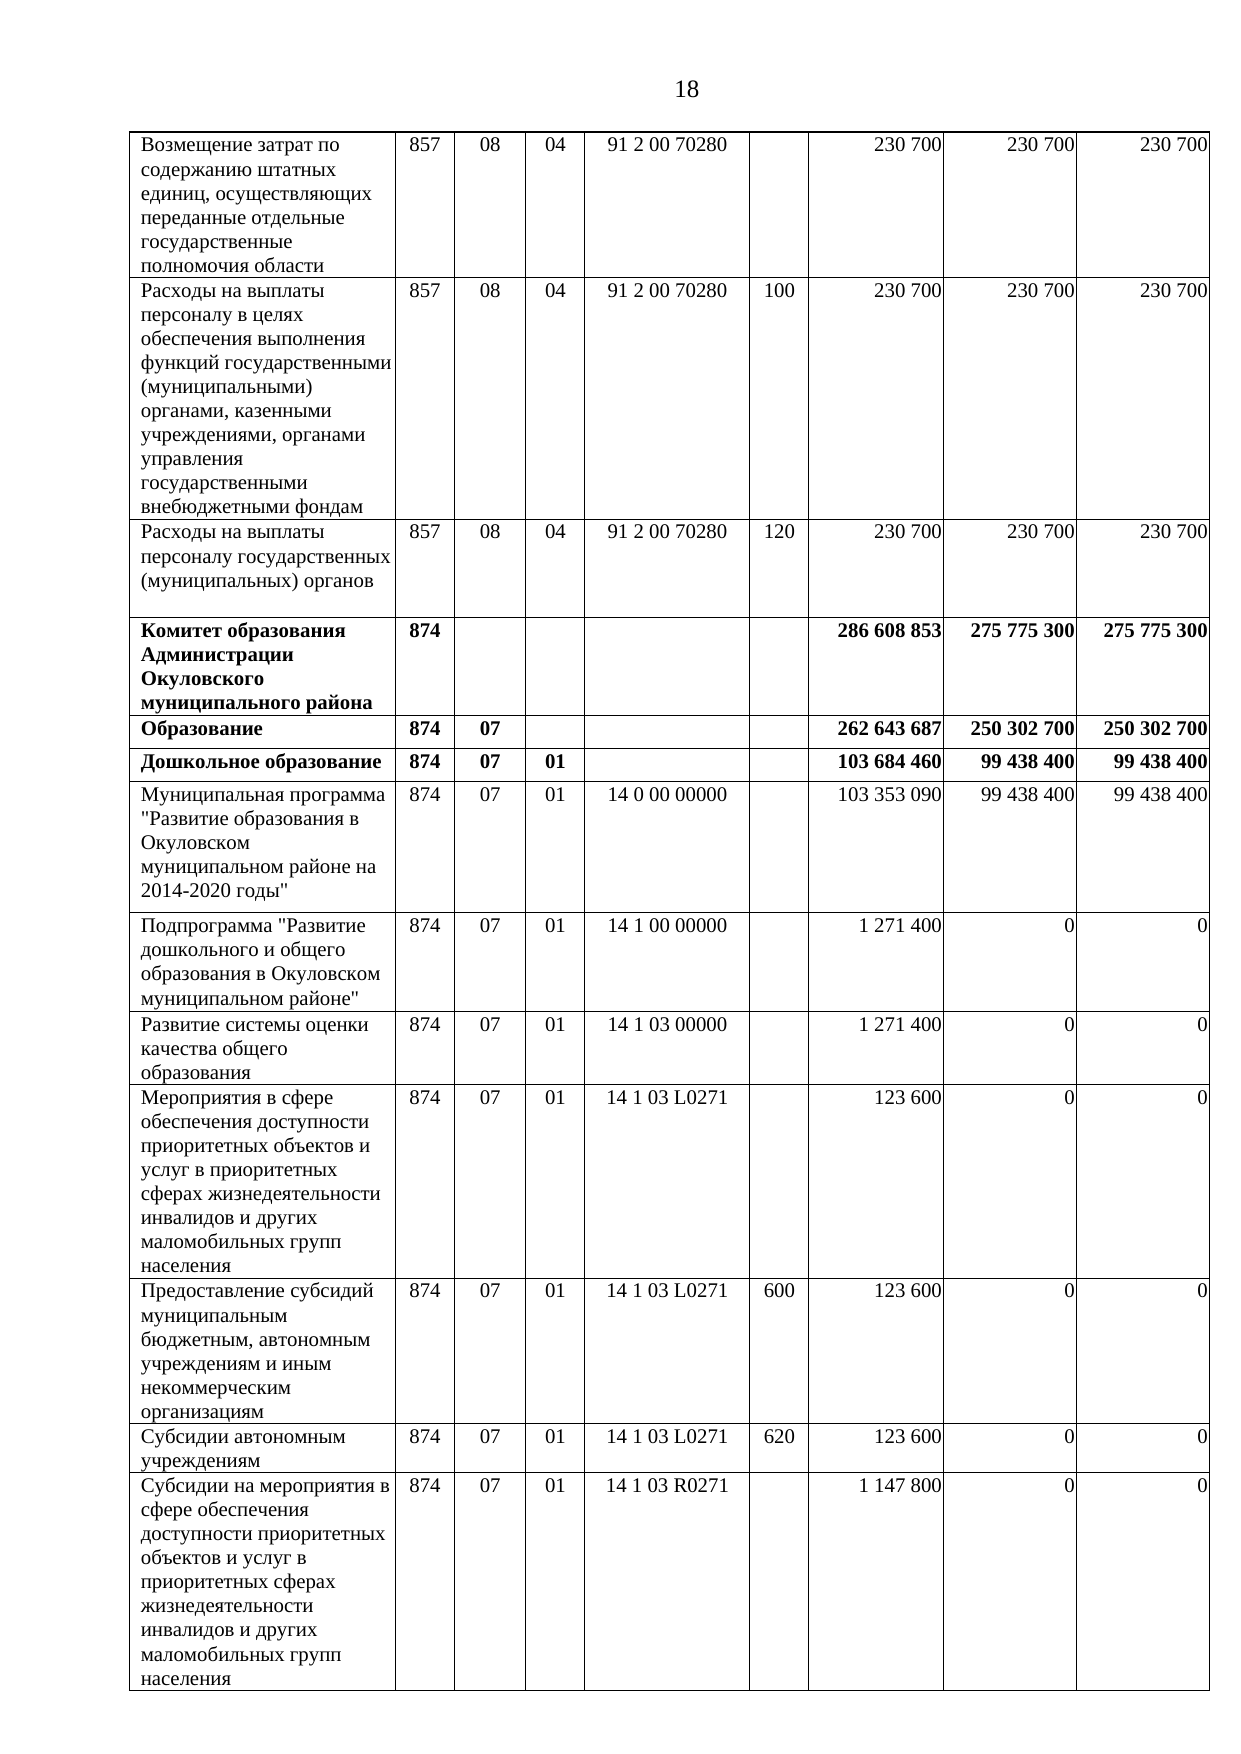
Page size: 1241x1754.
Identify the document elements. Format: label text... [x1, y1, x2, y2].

table_cell 275 775 300 [1077, 618, 1209, 715]
table_cell 874 [396, 913, 454, 1011]
table_cell 1 147 800 [809, 1473, 943, 1689]
table_cell 07 [455, 749, 525, 781]
table_cell 874 [396, 1085, 454, 1277]
table_cell 103 353 090 [809, 782, 943, 912]
table_cell [750, 1085, 808, 1277]
table_cell 01 [526, 1012, 584, 1084]
table_cell 230 700 [809, 520, 943, 617]
table_cell 04 [526, 520, 584, 617]
table_cell 0 [1077, 1085, 1209, 1277]
table_cell 857 [396, 520, 454, 617]
table_cell 874 [396, 749, 454, 781]
table_cell Возмещение затрат по содержанию штатных единиц, осуществляющих переданные отдельные государственные полномочия области [130, 133, 395, 277]
table_cell 620 [750, 1424, 808, 1472]
table_cell 250 302 700 [944, 716, 1076, 748]
table_cell 230 700 [809, 278, 943, 518]
table_cell [750, 749, 808, 781]
table_cell [455, 618, 525, 715]
table_cell 0 [944, 1424, 1076, 1472]
table_cell 07 [455, 913, 525, 1011]
table_cell 123 600 [809, 1085, 943, 1277]
table_cell 857 [396, 278, 454, 518]
table_cell 07 [455, 1279, 525, 1423]
table_cell Субсидии автономным учреждениям [130, 1424, 395, 1472]
table_cell 99 438 400 [944, 749, 1076, 781]
table_cell 230 700 [809, 133, 943, 277]
table_cell 600 [750, 1279, 808, 1423]
table_cell 99 438 400 [944, 782, 1076, 912]
table_cell 0 [944, 1012, 1076, 1084]
table_cell 230 700 [1077, 520, 1209, 617]
table_cell 0 [944, 913, 1076, 1011]
table_cell 08 [455, 520, 525, 617]
table_cell Дошкольное образование [130, 749, 395, 781]
table_cell 07 [455, 1473, 525, 1689]
table_cell 0 [944, 1085, 1076, 1277]
table_cell 0 [944, 1473, 1076, 1689]
table_cell [585, 749, 749, 781]
table_cell 103 684 460 [809, 749, 943, 781]
table_cell [750, 913, 808, 1011]
table_cell [750, 1012, 808, 1084]
table_cell Расходы на выплаты персоналу государственных (муниципальных) органов [130, 520, 395, 617]
table_cell 01 [526, 749, 584, 781]
table_cell 0 [1077, 913, 1209, 1011]
table_cell 100 [750, 278, 808, 518]
table_cell Подпрограмма "Развитие дошкольного и общего образования в Окуловском муниципальном районе" [130, 913, 395, 1011]
table_cell 123 600 [809, 1279, 943, 1423]
table_cell [526, 618, 584, 715]
table_cell [750, 1473, 808, 1689]
table_cell 230 700 [944, 278, 1076, 518]
table_cell Комитет образования Администрации Окуловского муниципального района [130, 618, 395, 715]
table_cell 230 700 [944, 520, 1076, 617]
table_cell 08 [455, 278, 525, 518]
table_cell 07 [455, 1424, 525, 1472]
table_cell Субсидии на мероприятия в сфере обеспечения доступности приоритетных объектов и услуг в приоритетных сферах жизнедеятельности инвалидов и других маломобильных групп населения [130, 1473, 395, 1689]
table_cell Образование [130, 716, 395, 748]
table_cell 0 [1077, 1424, 1209, 1472]
table_cell 01 [526, 1085, 584, 1277]
table_cell 0 [1077, 1279, 1209, 1423]
table_cell 250 302 700 [1077, 716, 1209, 748]
table_cell 262 643 687 [809, 716, 943, 748]
table_cell 874 [396, 716, 454, 748]
table_cell 874 [396, 618, 454, 715]
table_cell 07 [455, 782, 525, 912]
table_cell 14 1 00 00000 [585, 913, 749, 1011]
table_cell 04 [526, 278, 584, 518]
table_cell Предоставление субсидий муниципальным бюджетным, автономным учреждениям и иным некоммерческим организациям [130, 1279, 395, 1423]
table_cell 1 271 400 [809, 1012, 943, 1084]
table_cell 286 608 853 [809, 618, 943, 715]
table_cell Муниципальная программа "Развитие образования в Окуловском муниципальном районе на 2014-2020 годы" [130, 782, 395, 912]
table_cell 14 1 03 L0271 [585, 1279, 749, 1423]
table_cell 230 700 [944, 133, 1076, 277]
table_cell [750, 133, 808, 277]
table_cell 07 [455, 716, 525, 748]
table_cell 0 [1077, 1473, 1209, 1689]
table_cell 07 [455, 1085, 525, 1277]
table_cell 99 438 400 [1077, 749, 1209, 781]
table_cell Мероприятия в сфере обеспечения доступности приоритетных объектов и услуг в приоритетных сферах жизнедеятельности инвалидов и других маломобильных групп населения [130, 1085, 395, 1277]
table_cell 14 1 03 L0271 [585, 1424, 749, 1472]
table_cell 14 1 03 L0271 [585, 1085, 749, 1277]
table_cell 874 [396, 1424, 454, 1472]
table_cell [585, 716, 749, 748]
table_cell 91 2 00 70280 [585, 520, 749, 617]
table_cell [750, 782, 808, 912]
table_cell 07 [455, 1012, 525, 1084]
table_cell [585, 618, 749, 715]
table_cell Развитие системы оценки качества общего образования [130, 1012, 395, 1084]
table_cell 275 775 300 [944, 618, 1076, 715]
table_cell 01 [526, 913, 584, 1011]
table_cell 1 271 400 [809, 913, 943, 1011]
table_cell [750, 716, 808, 748]
table_cell 0 [1077, 1012, 1209, 1084]
table_cell 230 700 [1077, 278, 1209, 518]
table_cell 01 [526, 1473, 584, 1689]
table_cell 874 [396, 782, 454, 912]
table_cell 01 [526, 1424, 584, 1472]
table_cell [526, 716, 584, 748]
table_cell [750, 618, 808, 715]
table_cell 91 2 00 70280 [585, 278, 749, 518]
table_cell 14 1 03 00000 [585, 1012, 749, 1084]
table_cell 14 1 03 R0271 [585, 1473, 749, 1689]
table_cell 120 [750, 520, 808, 617]
table_cell 99 438 400 [1077, 782, 1209, 912]
table_cell 123 600 [809, 1424, 943, 1472]
table_cell 01 [526, 1279, 584, 1423]
table_cell 874 [396, 1279, 454, 1423]
table_cell 01 [526, 782, 584, 912]
table_cell 874 [396, 1473, 454, 1689]
table_cell 04 [526, 133, 584, 277]
table_cell 0 [944, 1279, 1076, 1423]
table_cell 874 [396, 1012, 454, 1084]
table_cell 14 0 00 00000 [585, 782, 749, 912]
table_cell 230 700 [1077, 133, 1209, 277]
table_cell 91 2 00 70280 [585, 133, 749, 277]
table_cell 08 [455, 133, 525, 277]
table_cell 857 [396, 133, 454, 277]
